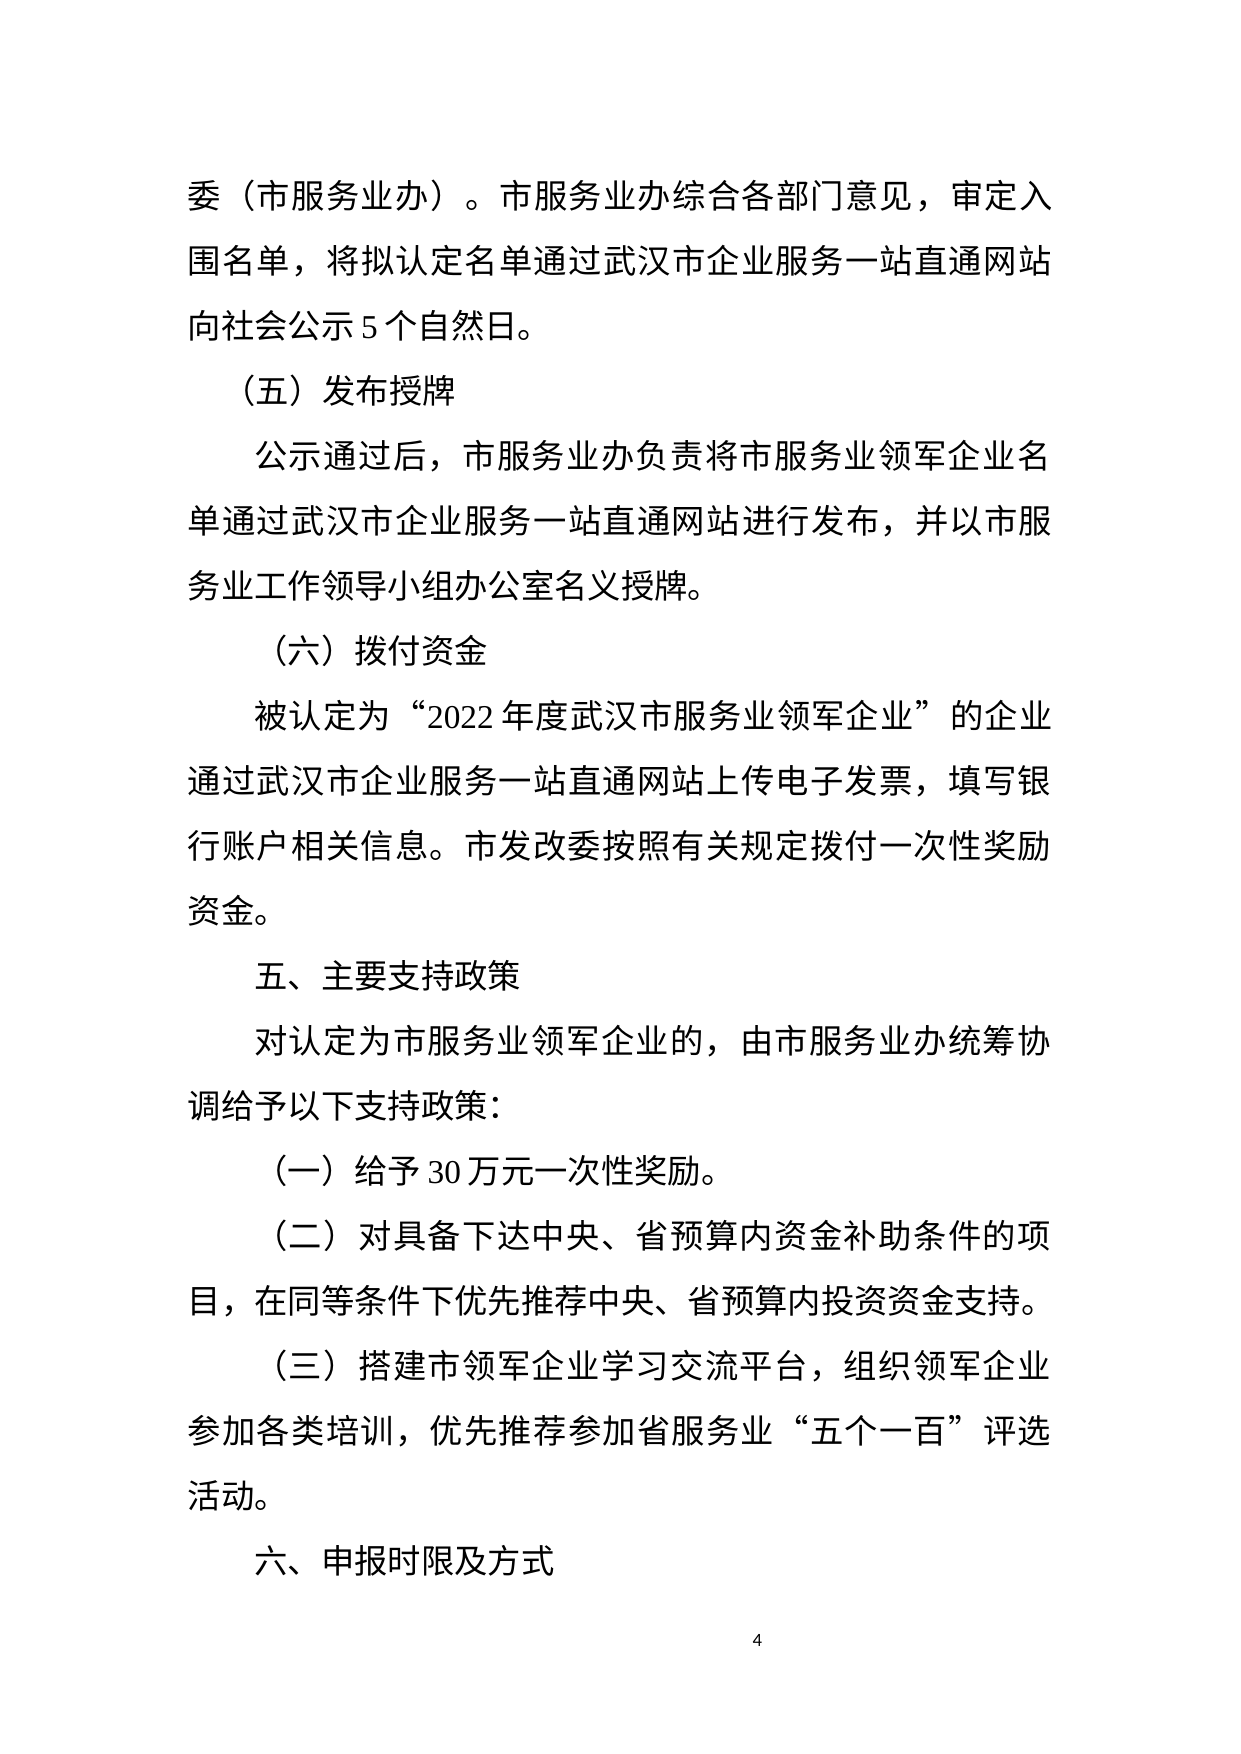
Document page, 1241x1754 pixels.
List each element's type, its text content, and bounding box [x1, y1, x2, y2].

text 公示通过后，市服务业办负责将市服务业领军企业名单通过武汉市企业服务一站直通网站进行发布，并以市服务业工作领导小组办公室名义授牌。 [187, 422, 1053, 617]
text 被认定为“2022年度武汉市服务业领军企业”的企业通过武汉市企业服务一站直通网站上传电子发票，填写银行账户相关信息。市发改委按照有关规定拨付一次性奖励资金。 [187, 682, 1053, 942]
text （五）发布授牌 [187, 357, 1053, 422]
text 五、主要支持政策 [187, 942, 1053, 1007]
text 六、申报时限及方式 [187, 1527, 1053, 1592]
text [187, 162, 1053, 357]
text （六）拨付资金 [187, 617, 1053, 682]
text （三）搭建市领军企业学习交流平台，组织领军企业参加各类培训，优先推荐参加省服务业“五个一百”评选活动。 [187, 1332, 1053, 1527]
text 对认定为市服务业领军企业的，由市服务业办统筹协调给予以下支持政策： [187, 1007, 1053, 1137]
text （二）对具备下达中央、省预算内资金补助条件的项目，在同等条件下优先推荐中央、省预算内投资资金支持。 [187, 1202, 1053, 1332]
text （一）给予30万元一次性奖励。 [187, 1137, 1053, 1202]
